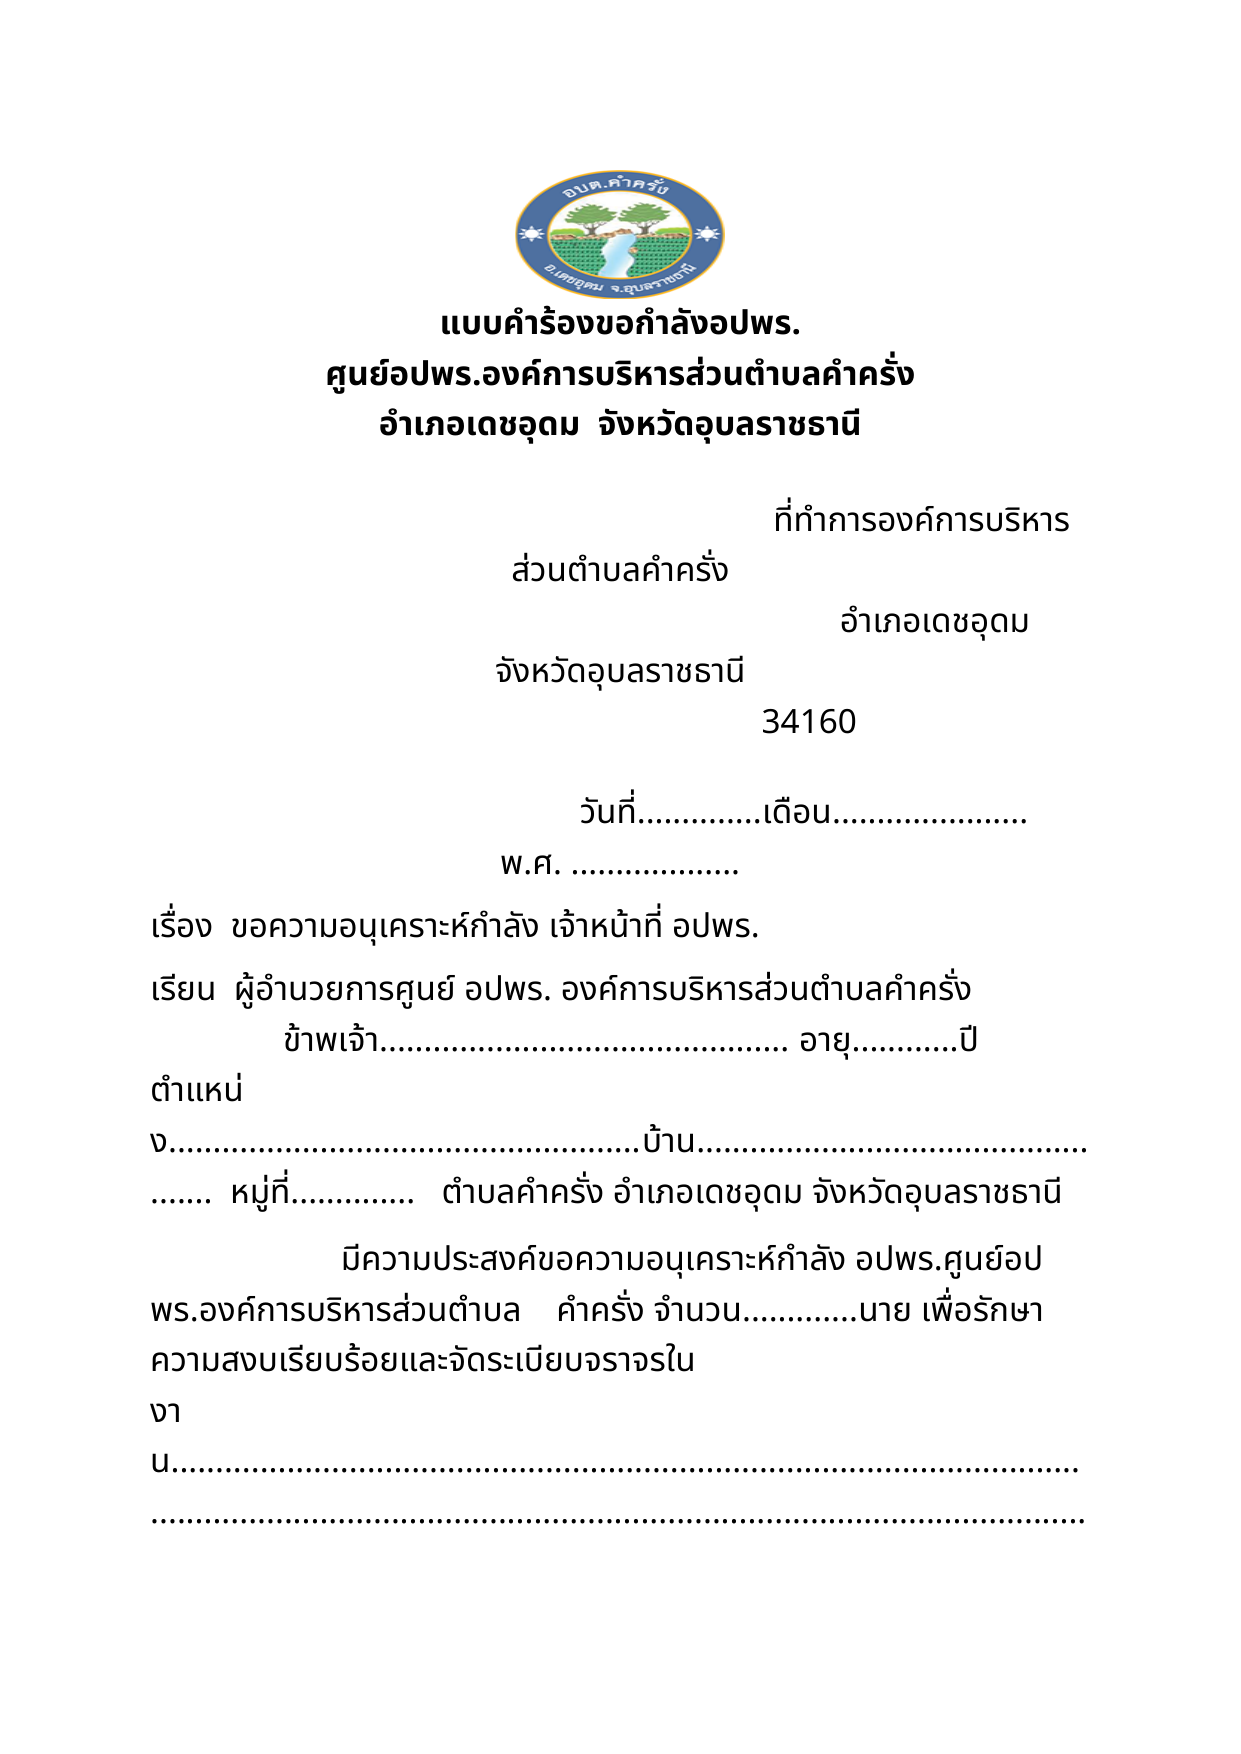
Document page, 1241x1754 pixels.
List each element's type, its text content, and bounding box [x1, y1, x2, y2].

text อำเภอเดชอุดม จังหวัดอุบลราชธานี [150, 597, 1090, 697]
text ที่ทำการองค์การบริหารส่วนตำบลคำครั่ง [150, 496, 1090, 597]
text วันที่..............เดือน...................... พ.ศ. ................... [150, 788, 1090, 889]
text 34160 [150, 697, 1090, 743]
text แบบคำร้องขอกำลังอปพร. [150, 299, 1090, 349]
text เรื่อง ขอความอนุเคราะห์กำลัง เจ้าหน้าที่ อปพร. [150, 902, 1090, 953]
picture [515, 170, 725, 299]
text ศูนย์อปพร.องค์การบริหารส่วนตำบลคำครั่ง [150, 349, 1090, 400]
text เรียน ผู้อำนวยการศูนย์ อปพร. องค์การบริหารส่วนตำบลคำครั่ง [150, 965, 1090, 1016]
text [150, 1235, 1090, 1533]
text อำเภอเดชอุดม จังหวัดอุบลราชธานี [150, 400, 1090, 450]
text ข้าพเจ้า.............................................. อายุ............ปี ตำแหน่ง.....................................................บ้าน................................................... หมู่ที่.............. ตำบลคำครั่ง อำเภอเดชอุดม จังหวัดอุบลราชธานี [150, 1016, 1090, 1218]
